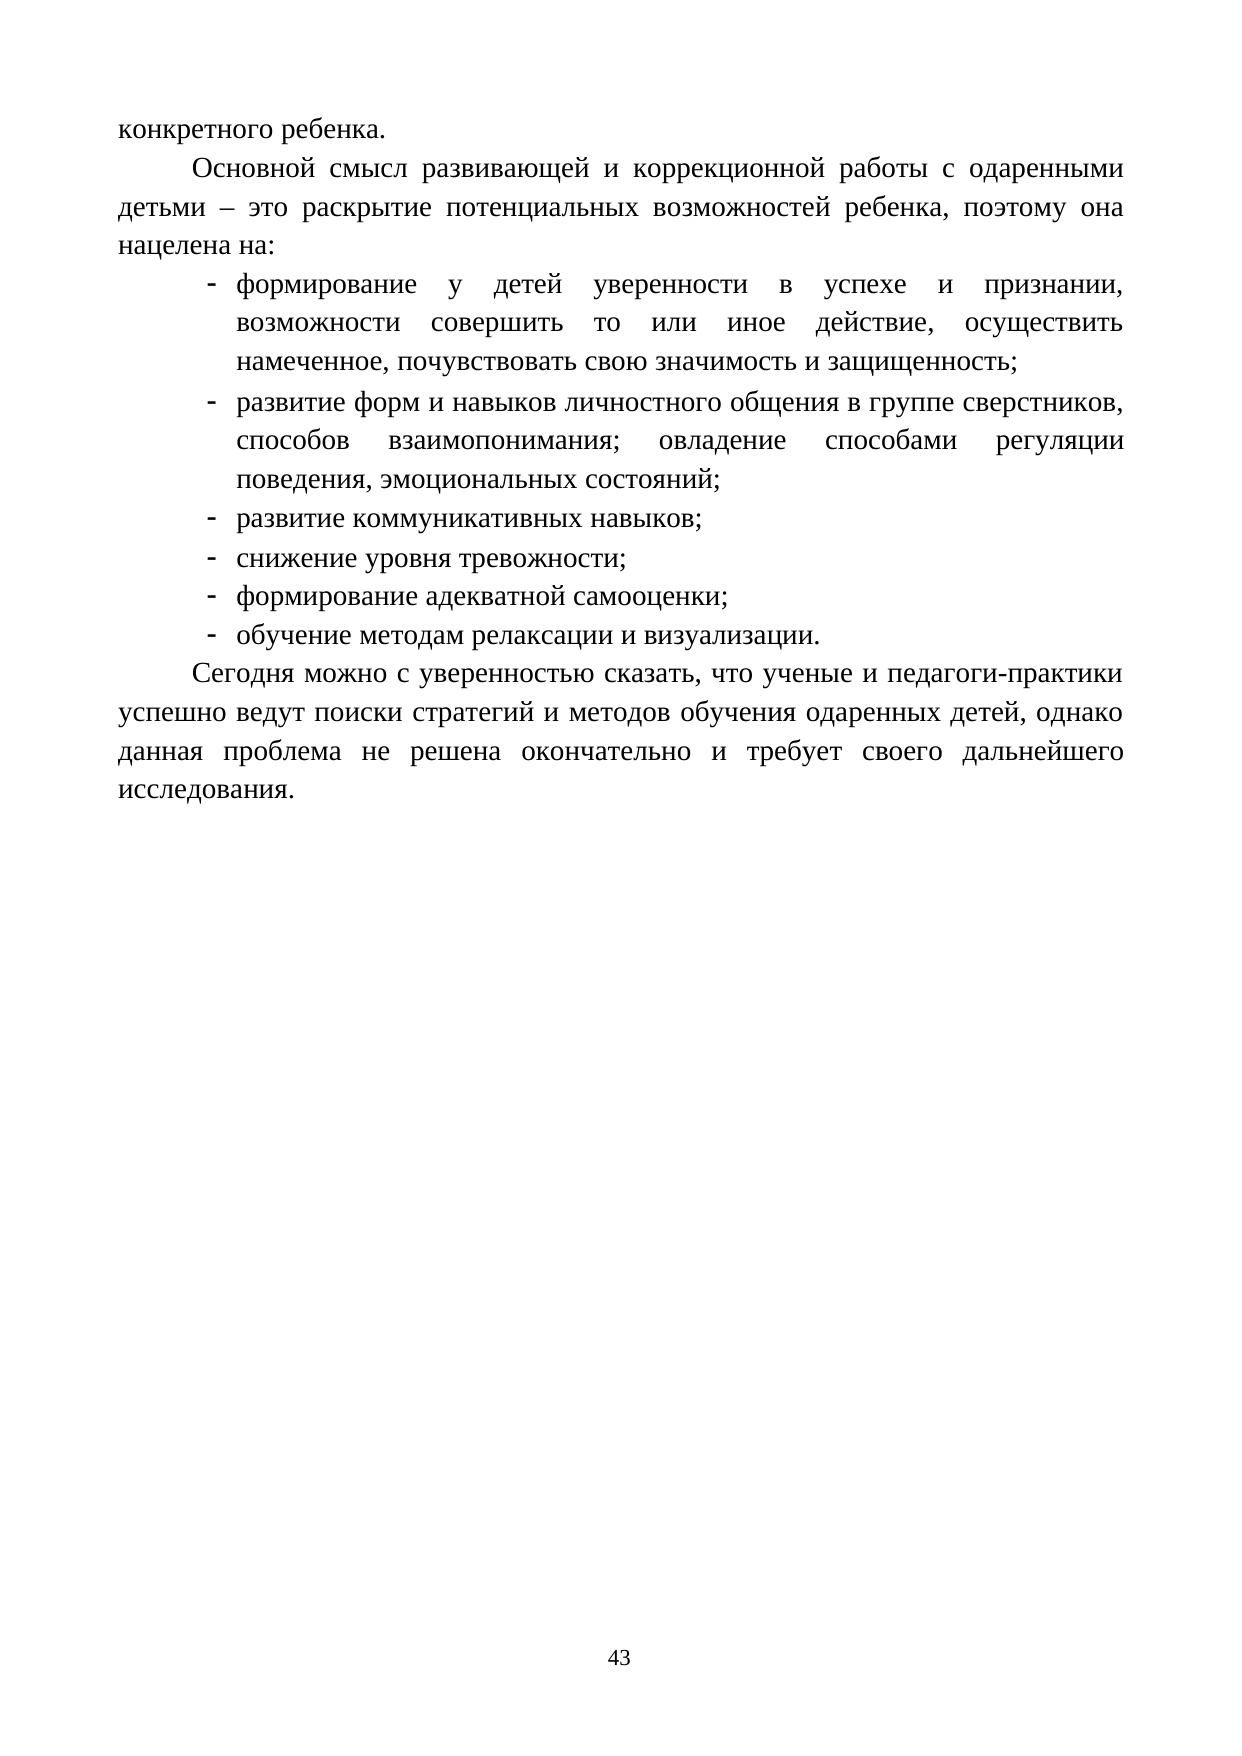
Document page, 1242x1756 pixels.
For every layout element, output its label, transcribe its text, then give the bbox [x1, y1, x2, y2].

text конкретного ребенка. [118, 112, 1227, 145]
list развитие коммуникативных навыков; [207, 499, 1227, 535]
list формирование у детей уверенности в успехе и признании, возможности совершить то или иное действие, осуществить намеченное, почувствовать свою значимость и защищенность; [207, 266, 1123, 376]
list развитие форм и навыков личностного общения в группе сверстников, способов взаимопонимания; овладение способами регуляции поведения, эмоциональных состояний; [207, 384, 1124, 494]
list снижение уровня тревожности; [207, 540, 1227, 573]
text Основной смысл развивающей и коррекционной работы с одаренными детьми – это раскрытие потенциальных возможностей ребенка, поэтому она нацелена на: [118, 150, 1124, 261]
list обучение методам релаксации и визуализации. [207, 617, 1227, 651]
list формирование адекватной самооценки; [207, 578, 1227, 612]
text Сегодня можно с уверенностью сказать, что ученые и педагоги-практики успешно ведут поиски стратегий и методов обучения одаренных детей, однако данная проблема не решена окончательно и требует своего дальнейшего исследования. [118, 656, 1124, 805]
